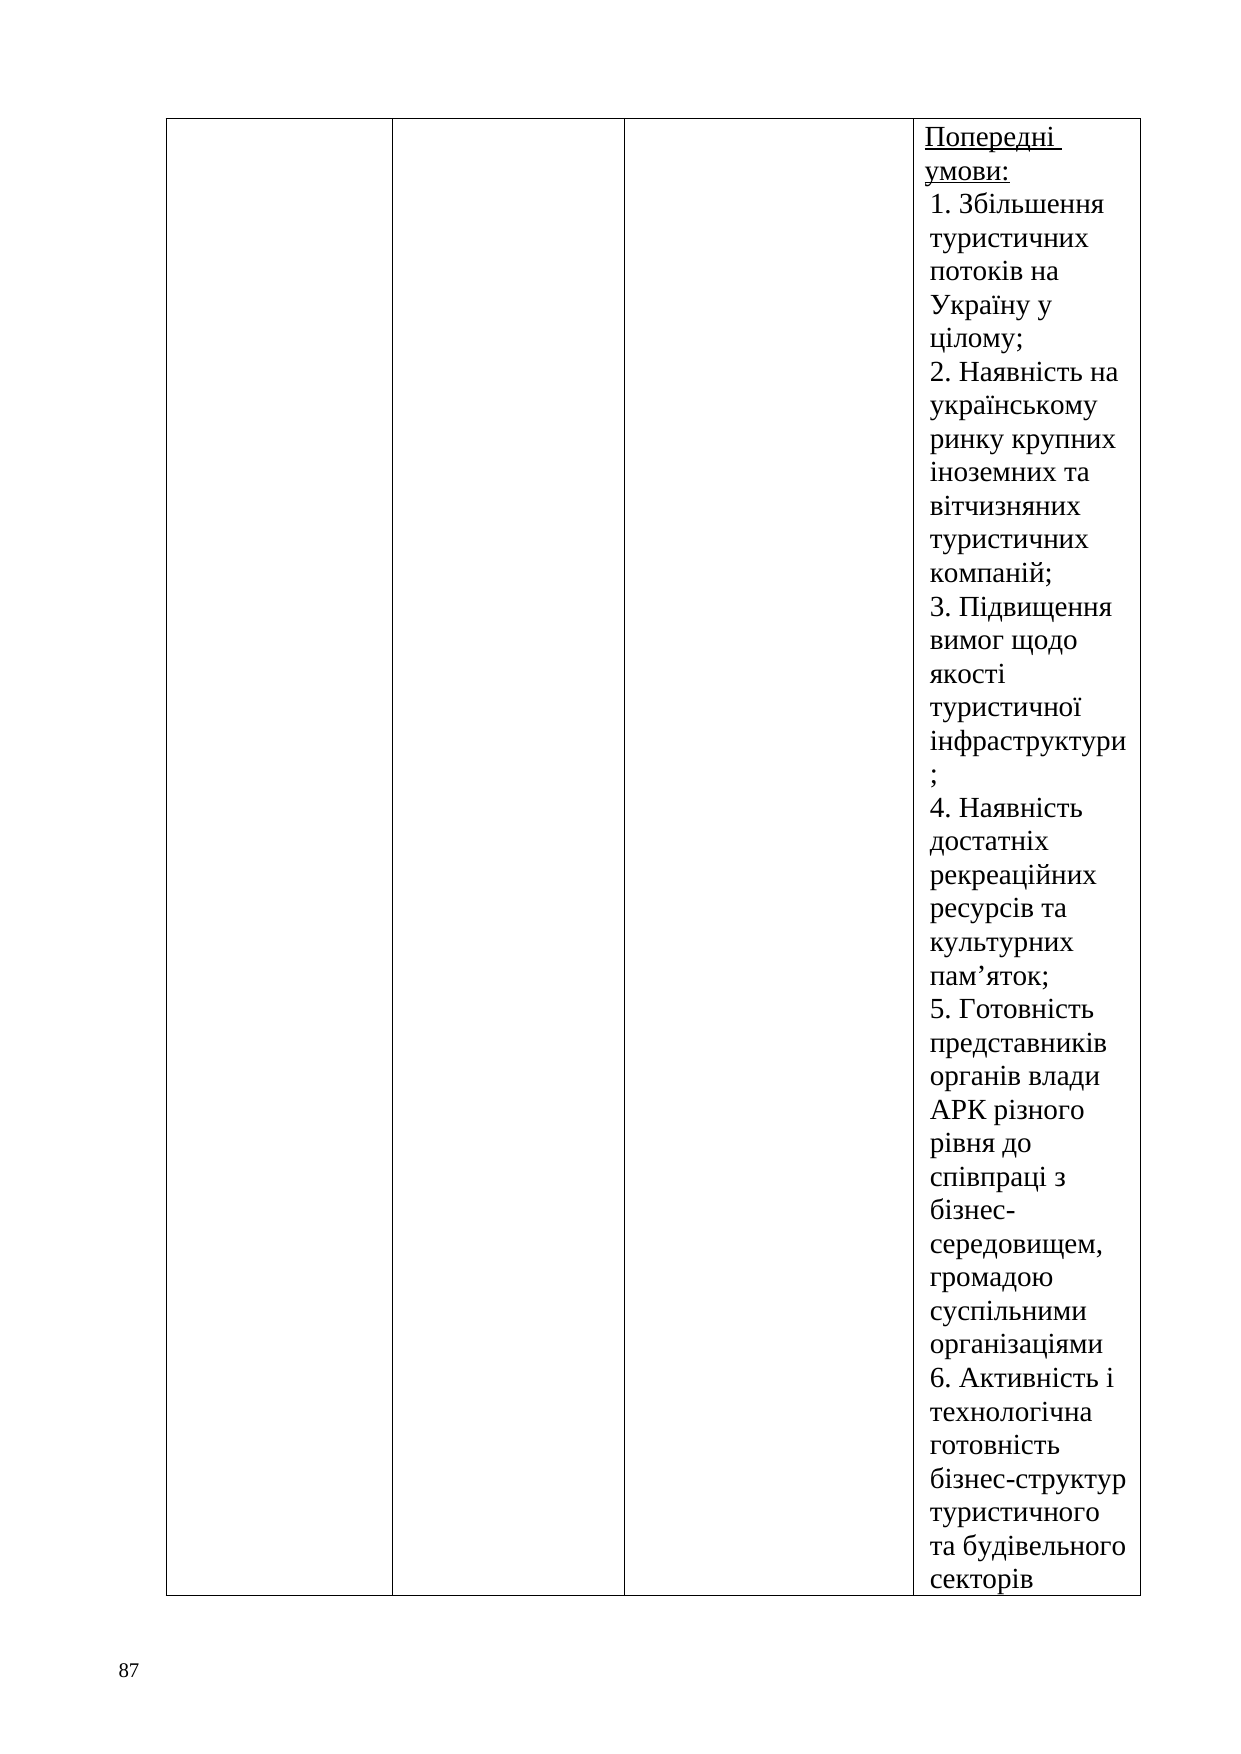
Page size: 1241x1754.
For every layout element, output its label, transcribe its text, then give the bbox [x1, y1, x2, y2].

table_header [393, 119, 624, 1595]
table_header Попередні умови: 1. Збільшення туристичних потоків на Україну у цілому; 2. Наявність на українському ринку крупних іноземних та вітчизняних туристичних компаній; 3. Підвищення вимог щодо якості туристичної інфраструктури; 4. Наявність достатніх рекреаційних ресурсів та культурних пам’яток; 5. Готовність представників органів влади АРК різного рівня до співпраці з бізнес-середовищем, громадою суспільними організаціями 6. Активність і технологічна готовність бізнес-структур туристичного та будівельного секторів [914, 119, 1140, 1595]
table_header [167, 119, 392, 1595]
table_header [625, 119, 913, 1595]
